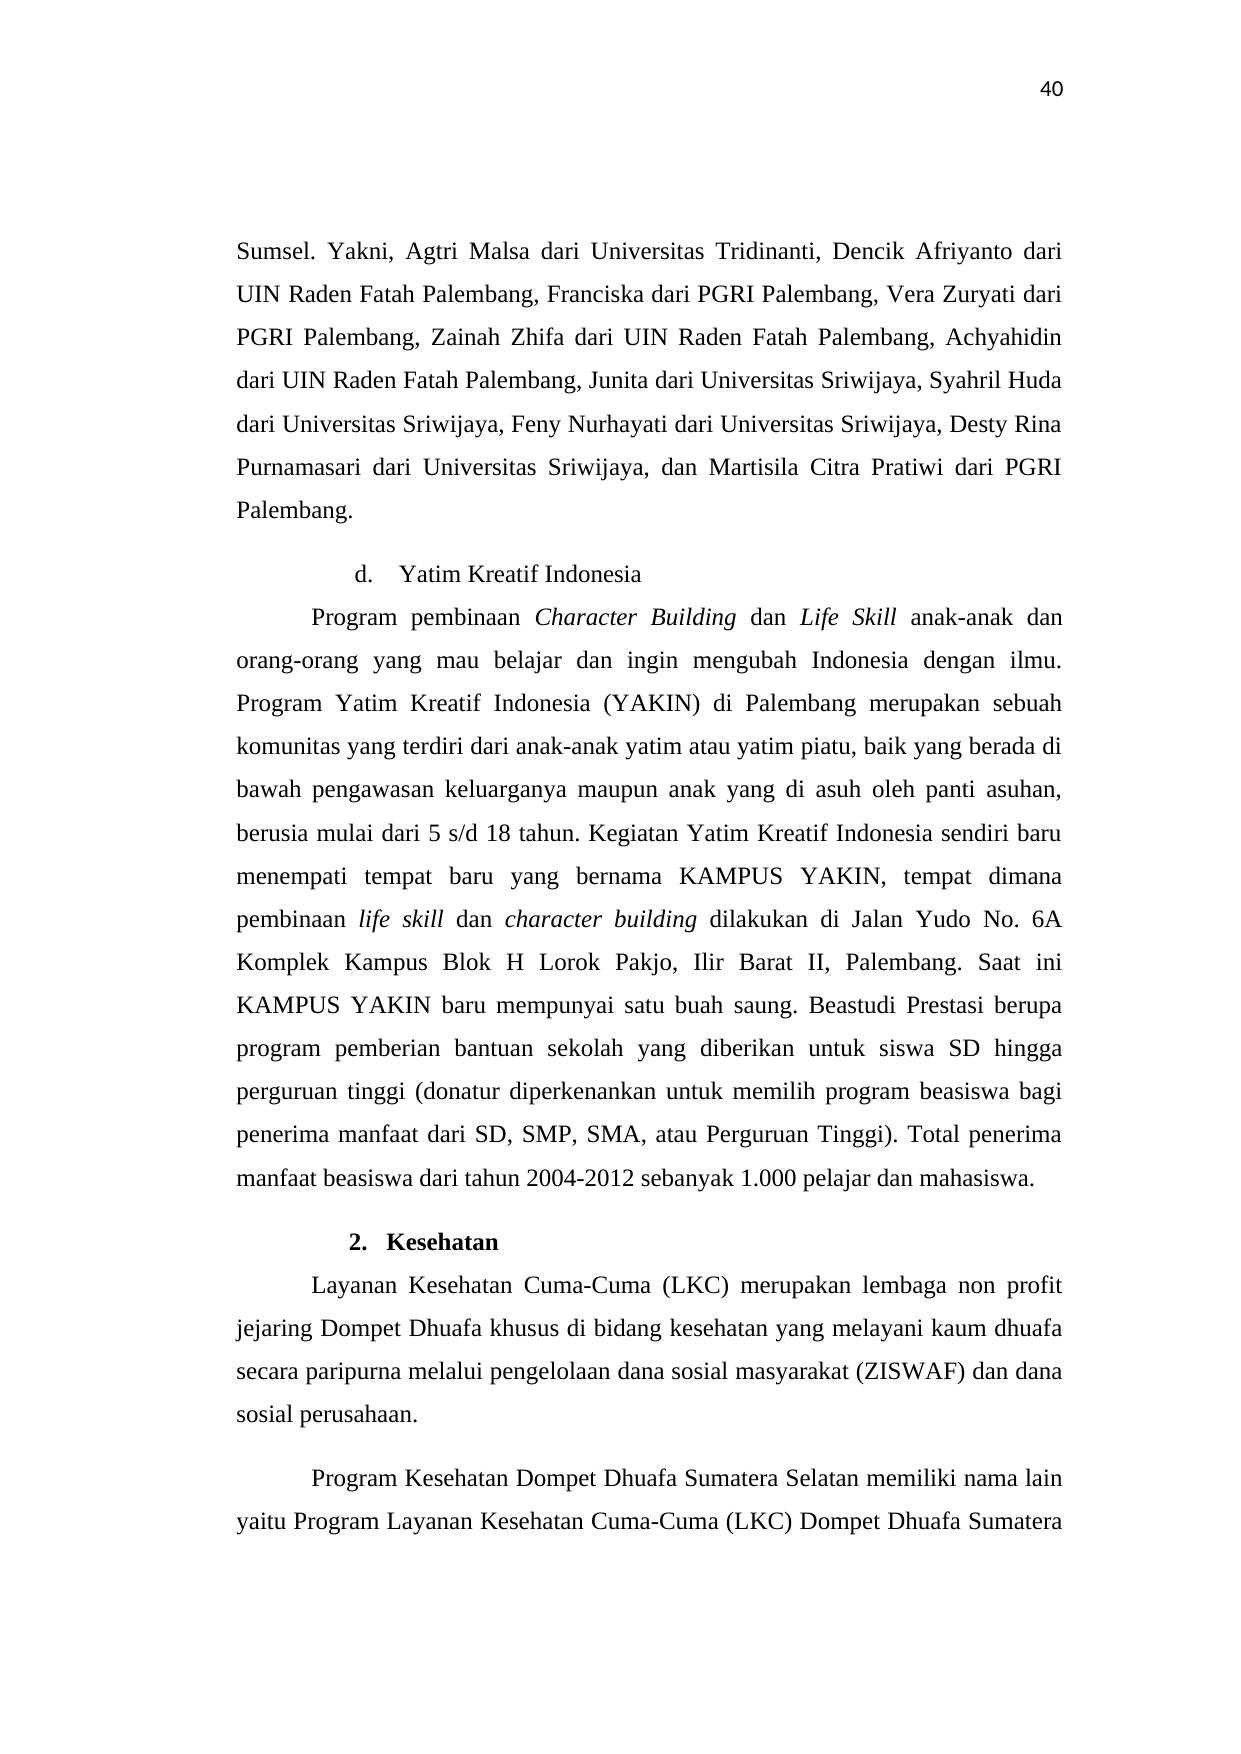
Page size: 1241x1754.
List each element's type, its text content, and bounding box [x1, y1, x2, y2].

text Program pembinaan Character Building dan Life Skill anak-anak dan orang-orang yang mau belajar dan ingin mengubah Indonesia dengan ilmu. Program Yatim Kreatif Indonesia (YAKIN) di Palembang merupakan sebuah komunitas yang terdiri dari anak-anak yatim atau yatim piatu, baik yang berada di bawah pengawasan keluarganya maupun anak yang di asuh oleh panti asuhan, berusia mulai dari 5 s/d 18 tahun. Kegiatan Yatim Kreatif Indonesia sendiri baru menempati tempat baru yang bernama KAMPUS YAKIN, tempat dimana pembinaan life skill dan character building dilakukan di Jalan Yudo No. 6A Komplek Kampus Blok H Lorok Pakjo, Ilir Barat II, Palembang. Saat ini KAMPUS YAKIN baru mempunyai satu buah saung. Beastudi Prestasi berupa program pemberian bantuan sekolah yang diberikan untuk siswa SD hingga perguruan tinggi (donatur diperkenankan untuk memilih program beasiswa bagi penerima manfaat dari SD, SMP, SMA, atau Perguruan Tinggi). Total penerima manfaat beasiswa dari tahun 2004-2012 sebanyak 1.000 pelajar dan mahasiswa. [236, 602, 1063, 1191]
text Layanan Kesehatan Cuma-Cuma (LKC) merupakan lembaga non profit jejaring Dompet Dhuafa khusus di bidang kesehatan yang melayani kaum dhuafa secara paripurna melalui pengelolaan dana sosial masyarakat (ZISWAF) dan dana sosial perusahaan. [236, 1270, 1063, 1428]
list Yatim Kreatif Indonesia [354, 559, 1063, 588]
list Kesehatan [349, 1227, 1063, 1255]
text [236, 1463, 1063, 1535]
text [236, 236, 1063, 524]
